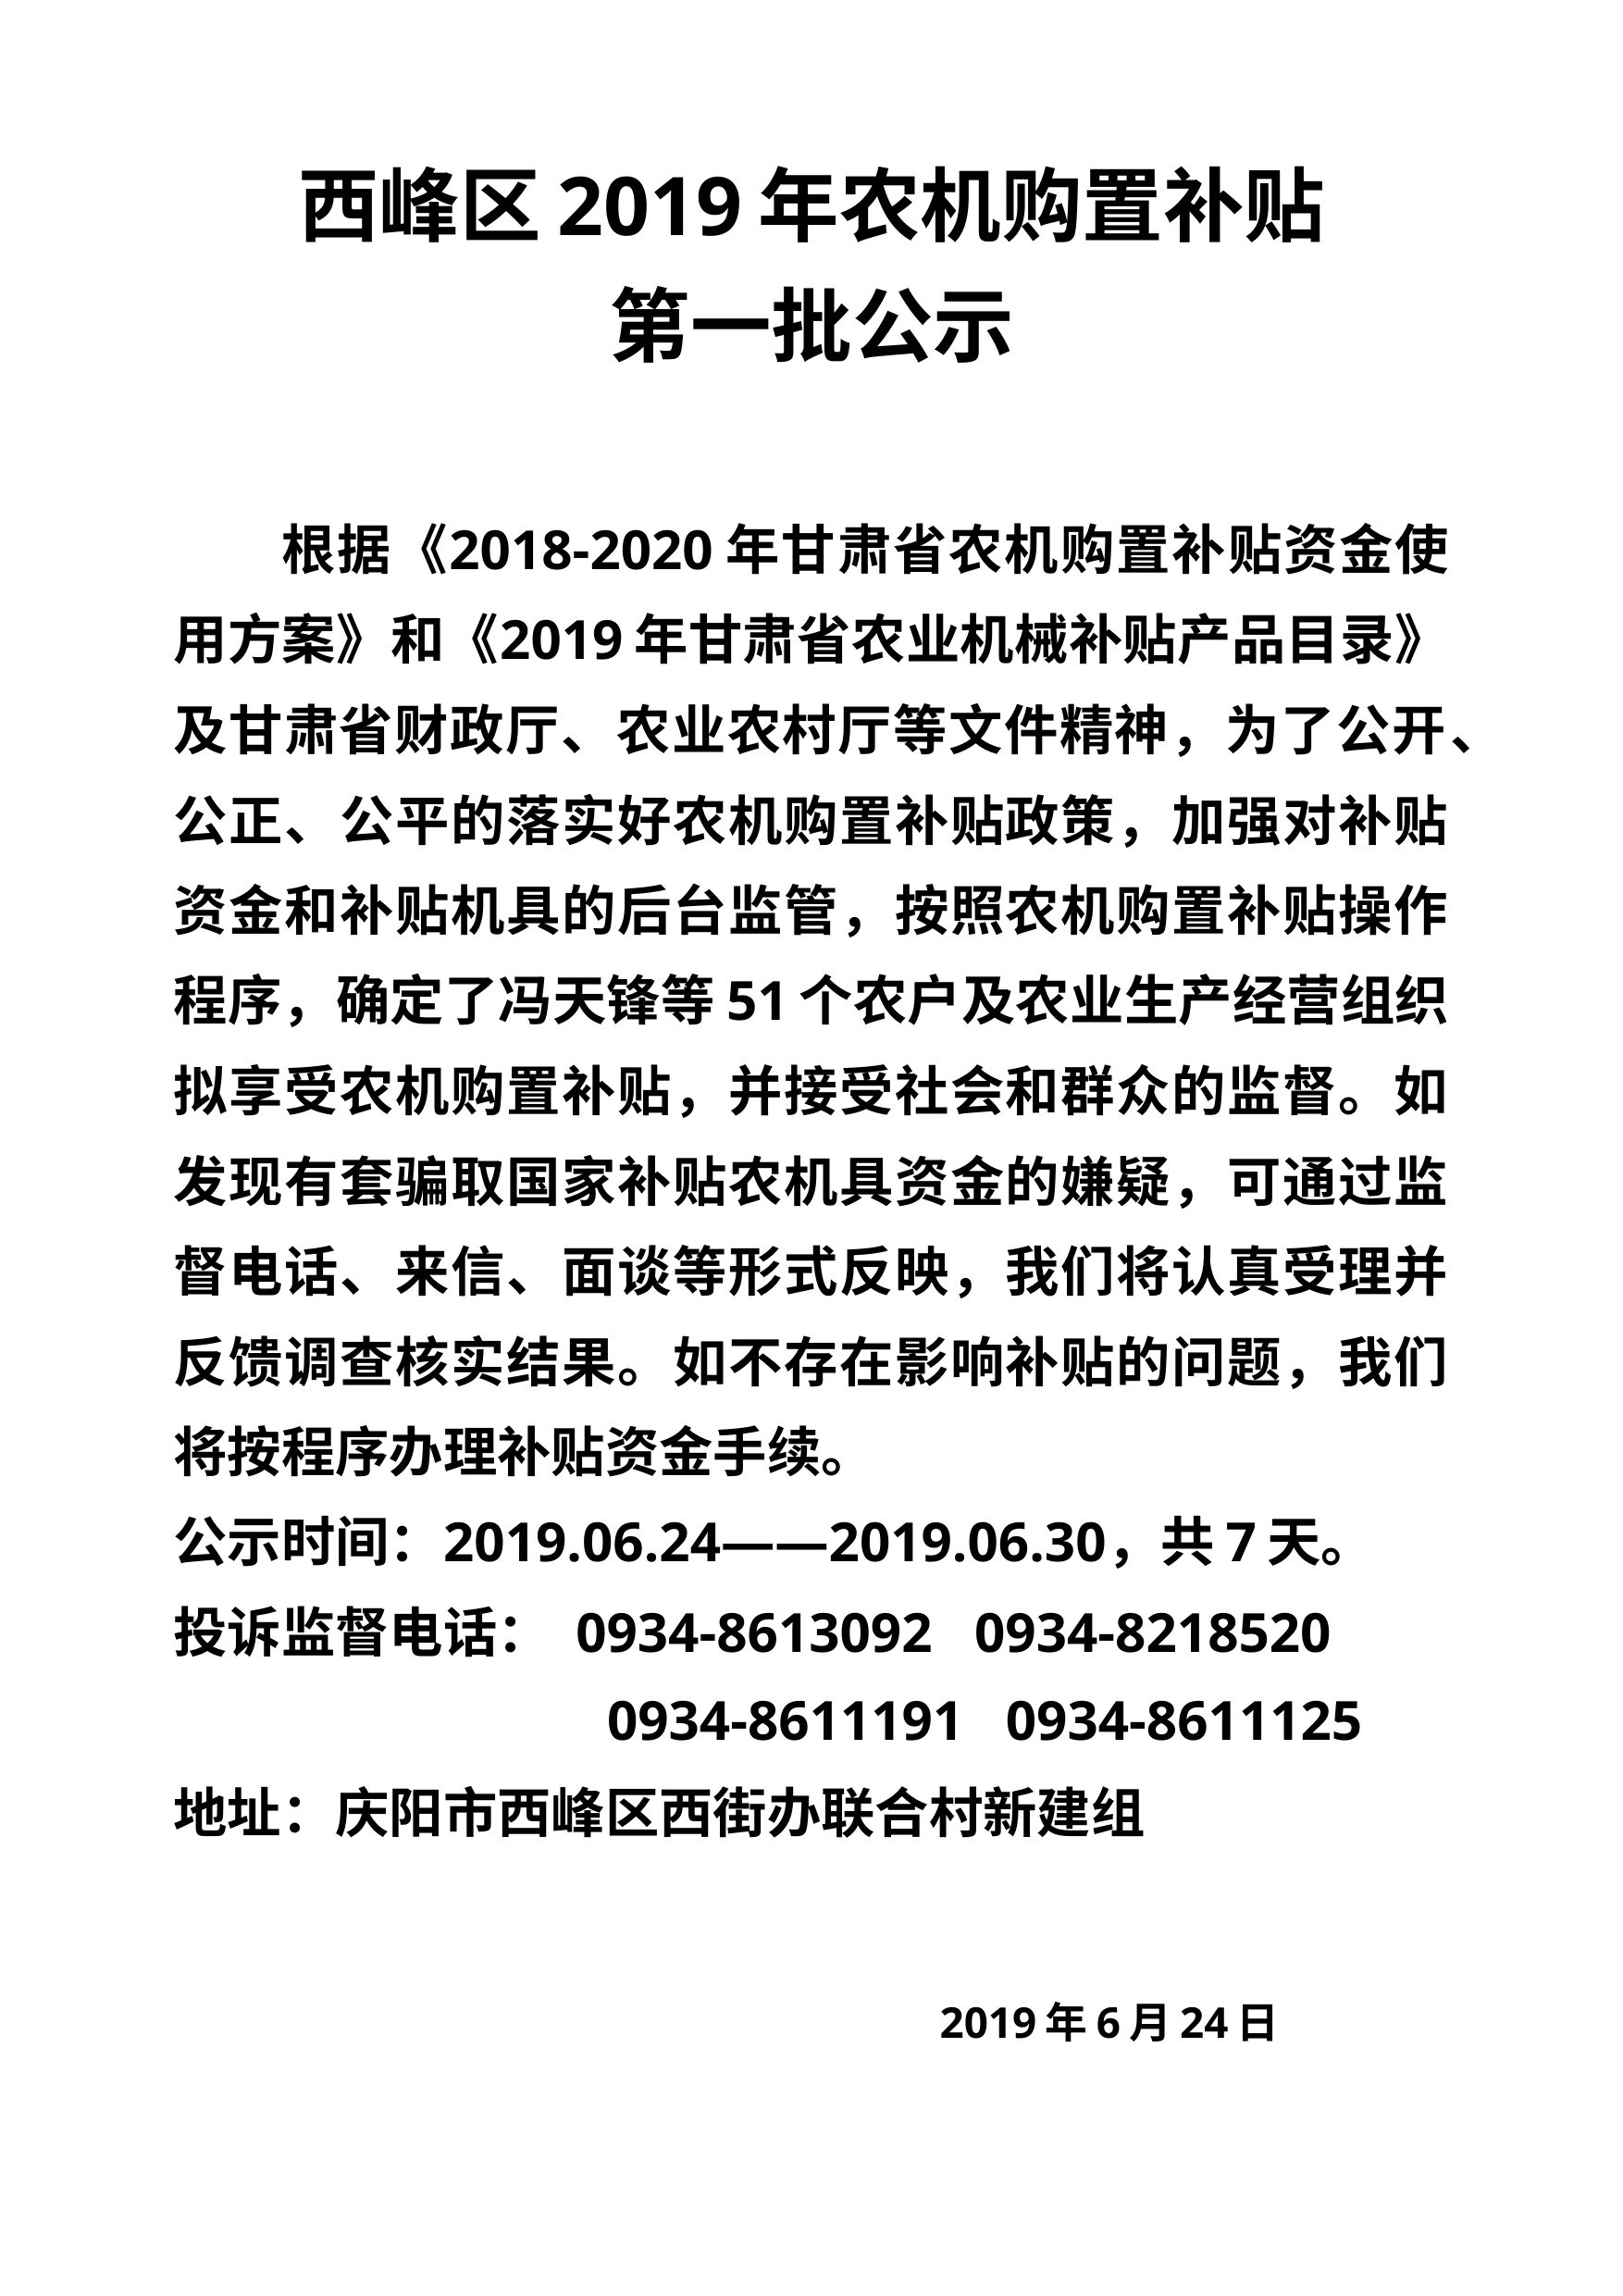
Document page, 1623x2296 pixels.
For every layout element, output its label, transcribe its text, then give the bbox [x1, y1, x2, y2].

text 根据《2018-2020年甘肃省农机购置补贴资金使用方案》和《2019年甘肃省农业机械补贴产品目录》及甘肃省财政厅、农业农村厅等文件精神，为了公开、公正、公平的落实好农机购置补贴政策，加强对补贴资金和补贴机具的后台监管，按照农机购置补贴操作程序，确定了冯天锋等51个农户及农业生产经营组织拟享受农机购置补贴，并接受社会和群众的监督。如发现有套骗取国家补贴农机具资金的嫌疑，可通过监督电话、来信、面谈等形式反映，我们将认真受理并反馈调查核实结果。如不存在影响补贴的问题，我们将按程序办理补贴资金手续。 [173, 501, 1450, 1494]
text 西峰区2019年农机购置补贴 [173, 140, 1450, 260]
text 2019年6月24日 [173, 1975, 1450, 2065]
text 第一批公示 [173, 260, 1450, 380]
text 投诉监督电话： 0934-8613092 0934-8218520 [173, 1583, 1450, 1674]
text 0934-8611191 0934-8611125 [173, 1674, 1450, 1764]
text 地址：庆阳市西峰区西街办联合村新建组 [173, 1764, 1450, 1855]
text 公示时间：2019.06.24——2019.06.30，共7天。 [173, 1494, 1450, 1583]
